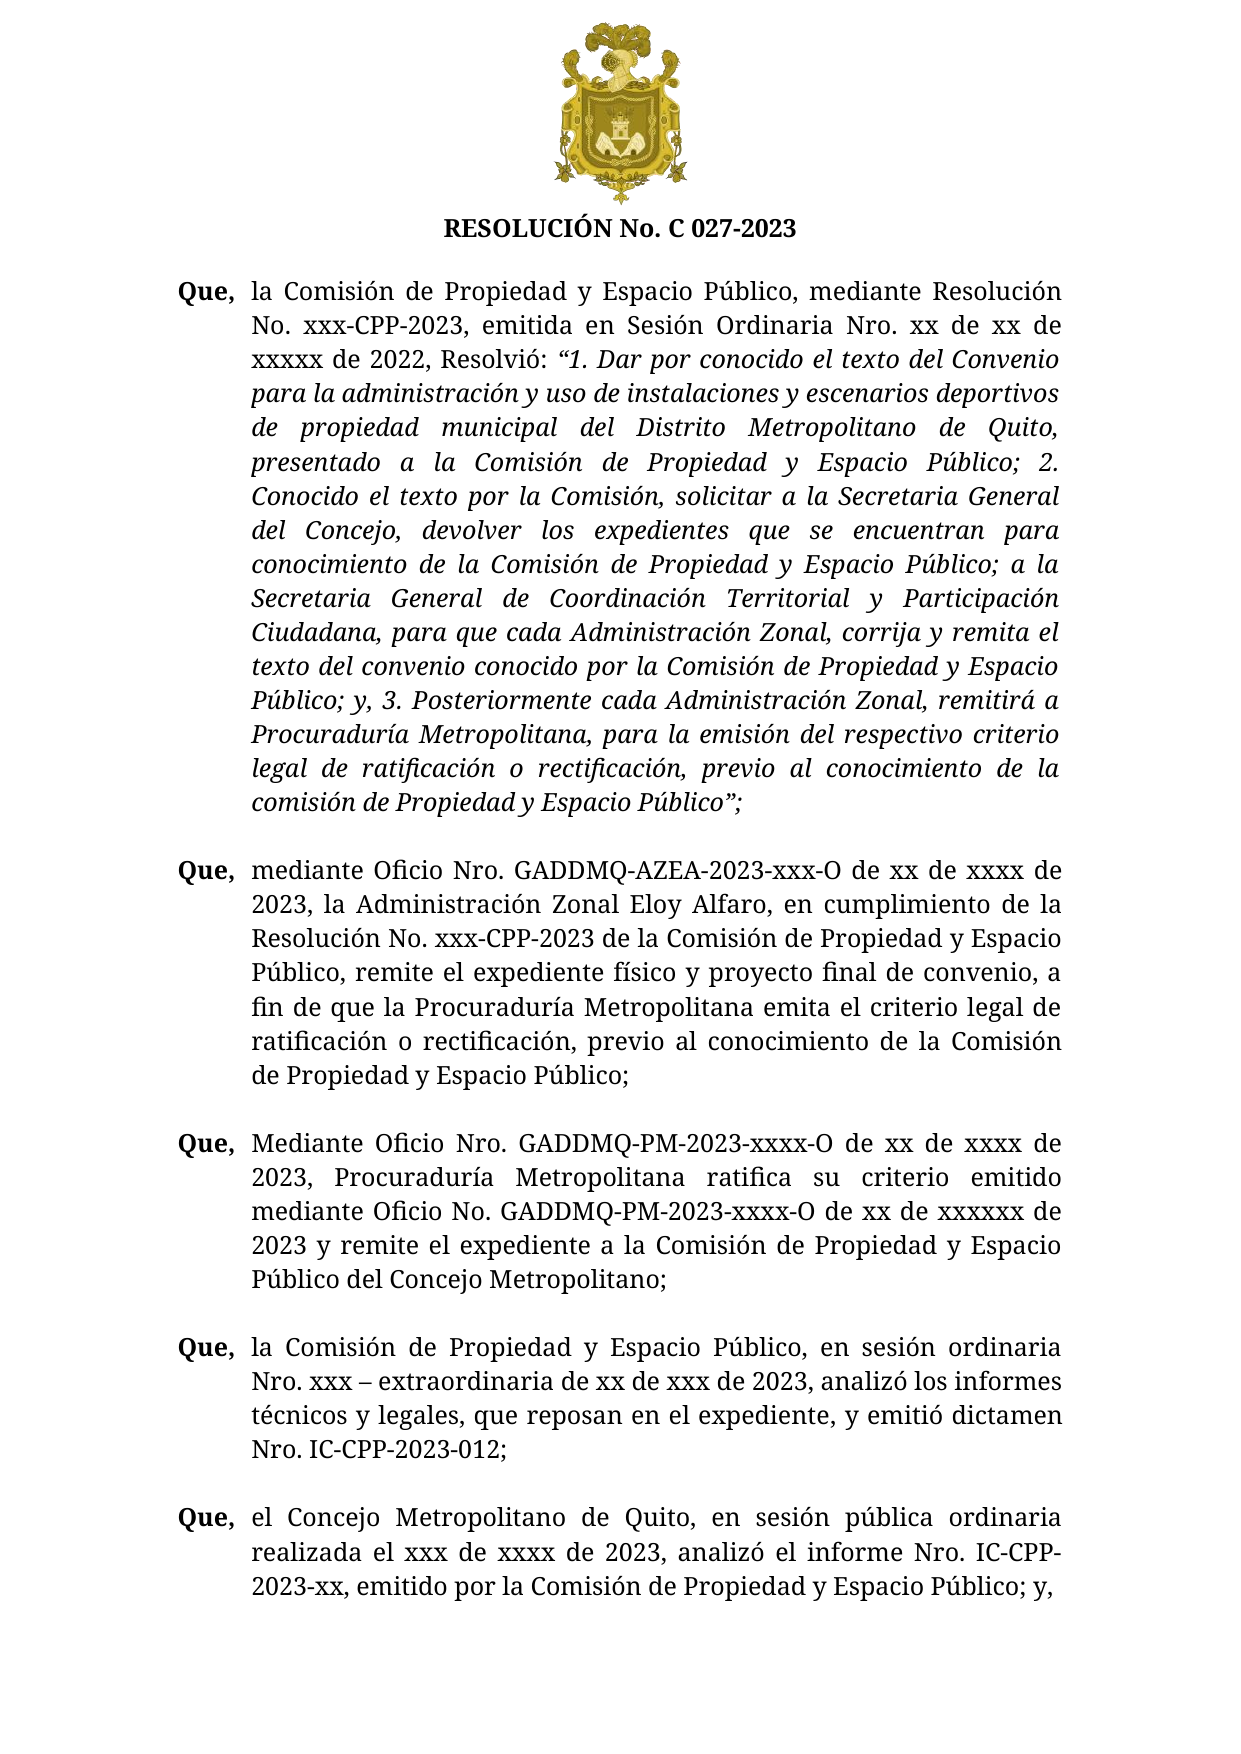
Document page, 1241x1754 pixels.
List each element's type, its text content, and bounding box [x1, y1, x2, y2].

text Que, la Comisión de Propiedad y Espacio Público, en sesión ordinaria Nro. xxx – extraordinaria de xx de xxx de 2023, analizó los informes técnicos y legales, que reposan en el expediente, y emitió dictamen Nro. IC-CPP-2023-012; [177, 1330, 1063, 1466]
picture [552, 20, 688, 207]
text Que, Mediante Oficio Nro. GADDMQ-PM-2023-xxxx-O de xx de xxxx de 2023, Procuraduría Metropolitana ratifica su criterio emitido mediante Oficio No. GADDMQ-PM-2023-xxxx-O de xx de xxxxxx de 2023 y remite el expediente a la Comisión de Propiedad y Espacio Público del Concejo Metropolitano; [177, 1125, 1063, 1296]
text Que, la Comisión de Propiedad y Espacio Público, mediante Resolución No. xxx-CPP-2023, emitida en Sesión Ordinaria Nro. xx de xx de xxxxx de 2022, Resolvió: “1. Dar por conocido el texto del Convenio para la administración y uso de instalaciones y escenarios deportivos de propiedad municipal del Distrito Metropolitano de Quito, presentado a la Comisión de Propiedad y Espacio Público; 2. Conocido el texto por la Comisión, solicitar a la Secretaria General del Concejo, devolver los expedientes que se encuentran para conocimiento de la Comisión de Propiedad y Espacio Público; a la Secretaria General de Coordinación Territorial y Participación Ciudadana, para que cada Administración Zonal, corrija y remita el texto del convenio conocido por la Comisión de Propiedad y Espacio Público; y, 3. Posteriormente cada Administración Zonal, remitirá a Procuraduría Metropolitana, para la emisión del respectivo criterio legal de ratificación o rectificación, previo al conocimiento de la comisión de Propiedad y Espacio Público”; [177, 274, 1063, 819]
text Que, mediante Oficio Nro. GADDMQ-AZEA-2023-xxx-O de xx de xxxx de 2023, la Administración Zonal Eloy Alfaro, en cumplimiento de la Resolución No. xxx-CPP-2023 de la Comisión de Propiedad y Espacio Público, remite el expediente físico y proyecto final de convenio, a fin de que la Procuraduría Metropolitana emita el criterio legal de ratificación o rectificación, previo al conocimiento de la Comisión de Propiedad y Espacio Público; [177, 853, 1063, 1091]
text Que, el Concejo Metropolitano de Quito, en sesión pública ordinaria realizada el xxx de xxxx de 2023, analizó el informe Nro. IC-CPP-2023-xx, emitido por la Comisión de Propiedad y Espacio Público; y, [177, 1500, 1063, 1602]
